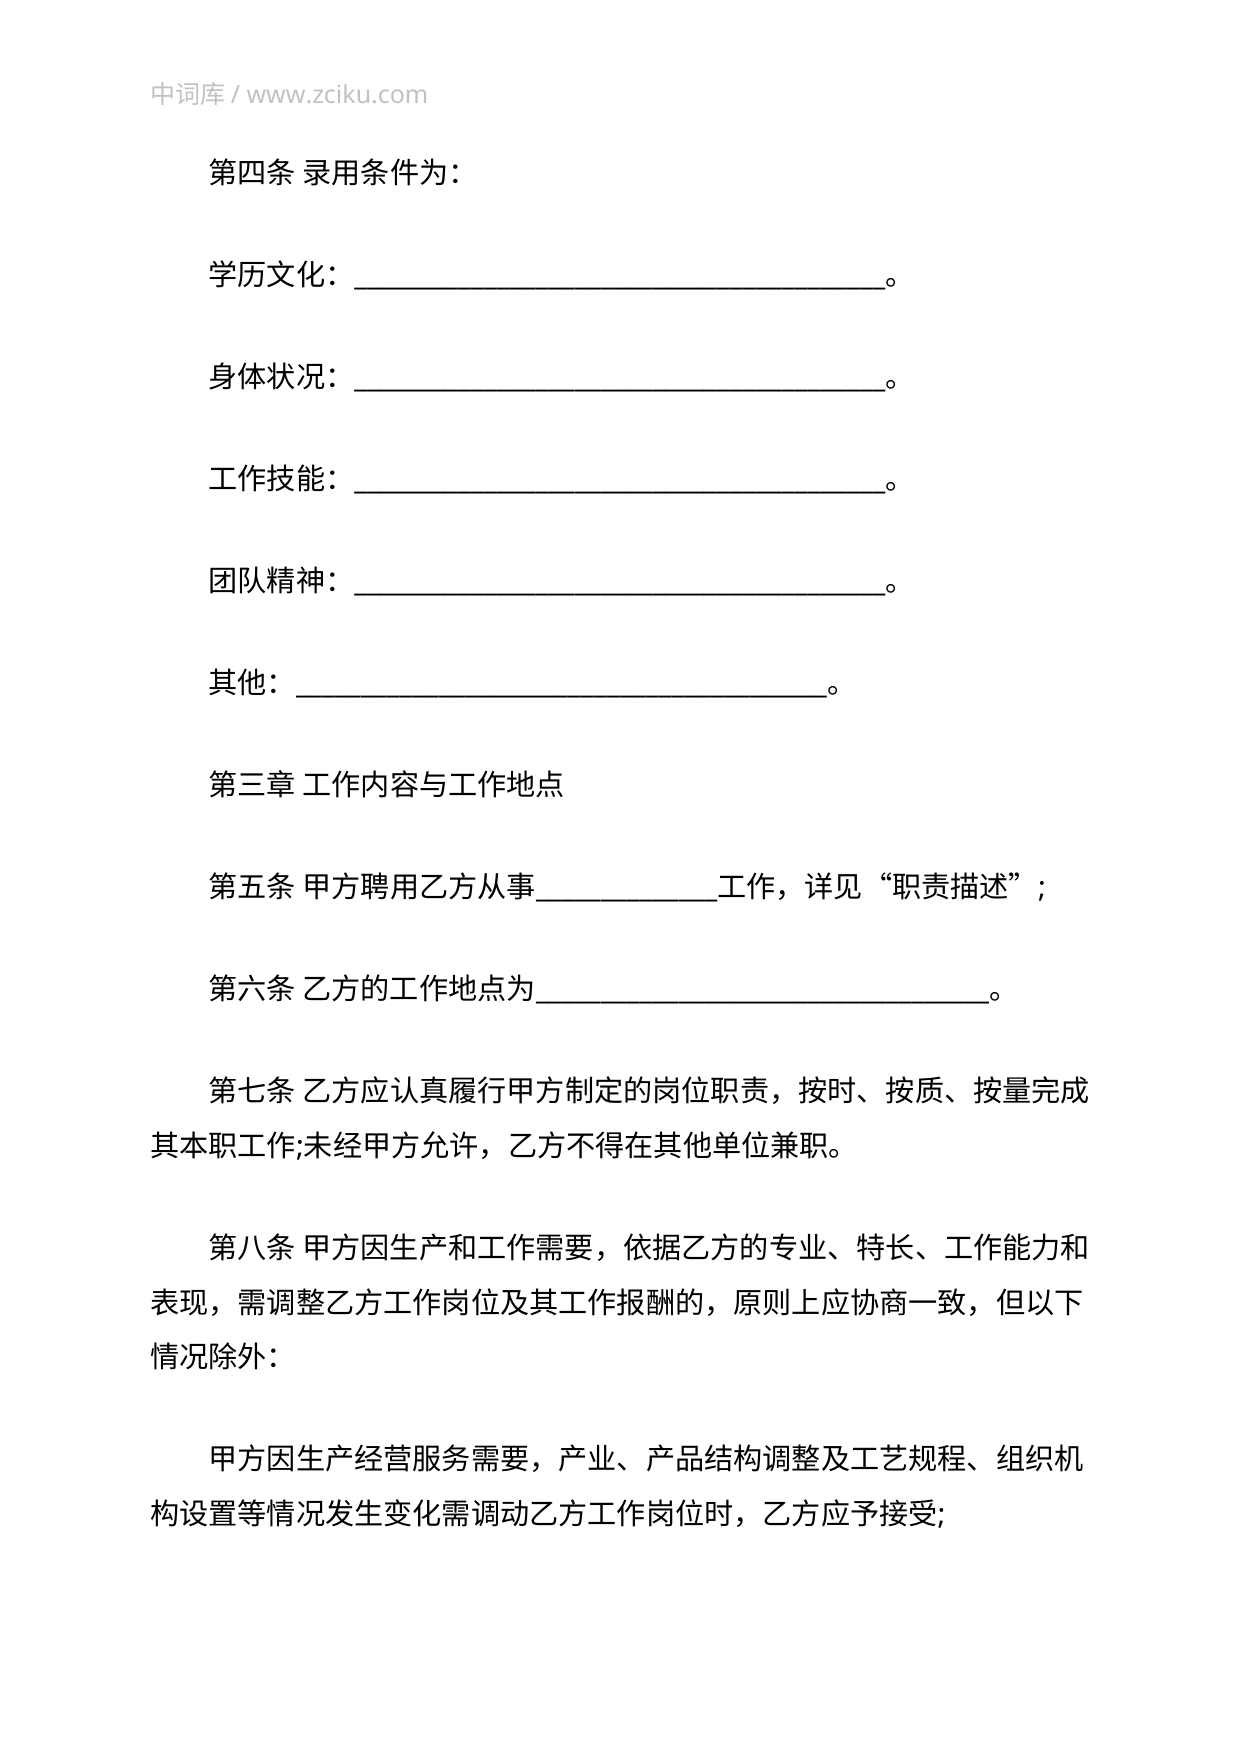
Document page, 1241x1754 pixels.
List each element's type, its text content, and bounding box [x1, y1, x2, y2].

text 第六条 乙方的工作地点为___________________________________。 [150, 965, 1090, 1008]
text 身体状况：_________________________________________。 [150, 354, 1090, 396]
text 第七条 乙方应认真履行甲方制定的岗位职责，按时、按质、按量完成其本职工作;未经甲方允许，乙方不得在其他单位兼职。 [150, 1067, 1090, 1165]
text 学历文化：_________________________________________。 [150, 252, 1090, 294]
text 第三章 工作内容与工作地点 [150, 762, 1090, 804]
text 其他：_________________________________________。 [150, 660, 1090, 702]
text 团队精神：_________________________________________。 [150, 558, 1090, 600]
text 第五条 甲方聘用乙方从事______________工作，详见“职责描述”; [150, 863, 1090, 906]
text 第四条 录用条件为： [150, 150, 1090, 192]
text 甲方因生产经营服务需要，产业、产品结构调整及工艺规程、组织机构设置等情况发生变化需调动乙方工作岗位时，乙方应予接受; [150, 1436, 1090, 1533]
text 第八条 甲方因生产和工作需要，依据乙方的专业、特长、工作能力和表现，需调整乙方工作岗位及其工作报酬的，原则上应协商一致，但以下情况除外： [150, 1224, 1090, 1376]
text 工作技能：_________________________________________。 [150, 456, 1090, 498]
